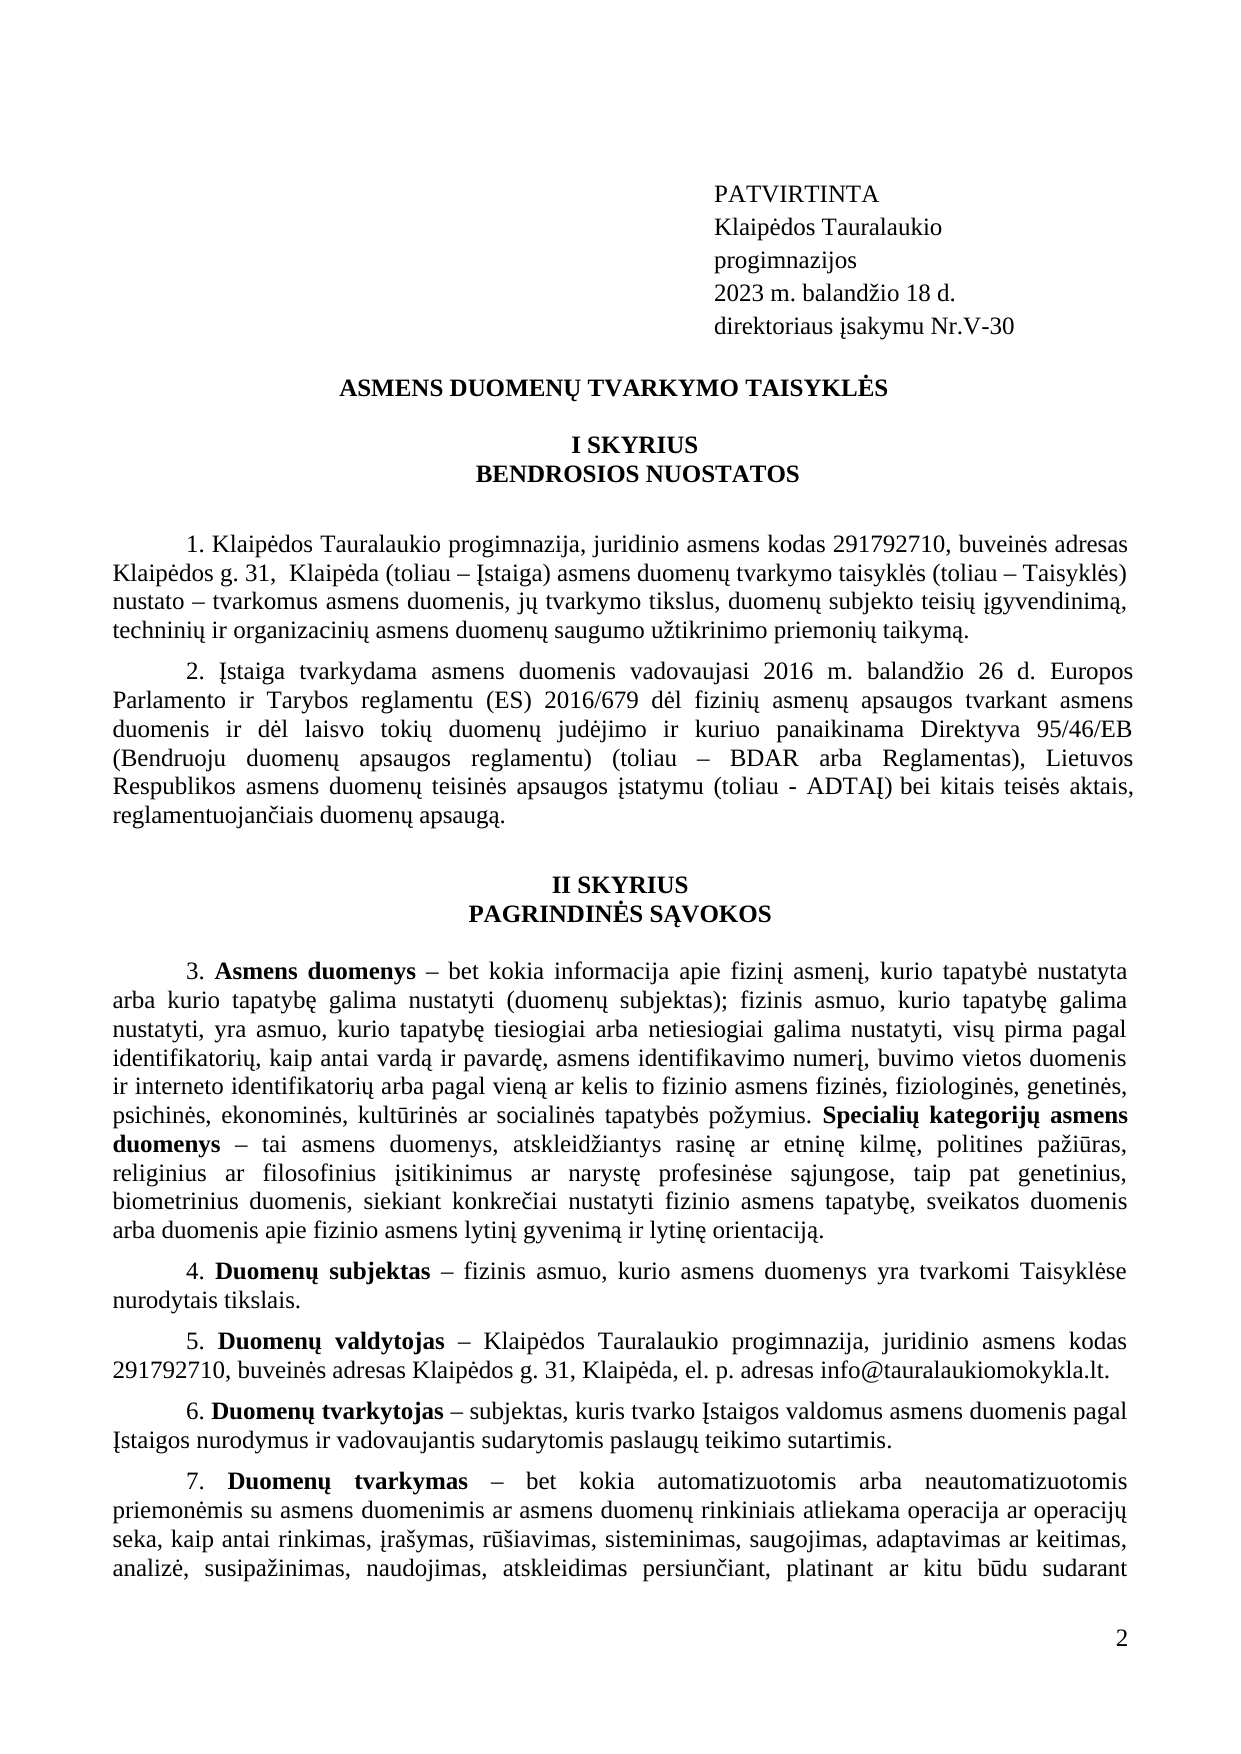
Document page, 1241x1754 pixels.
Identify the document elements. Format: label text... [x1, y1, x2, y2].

text 1. Klaipėdos Tauralaukio progimnazija, juridinio asmens kodas 291792710, buveinės adresas Klaipėdos g. 31, Klaipėda (toliau – Įstaiga) asmens duomenų tvarkymo taisyklės (toliau – Taisyklės) nustato – tvarkomus asmens duomenis, jų tvarkymo tikslus, duomenų subjekto teisių įgyvendinimą, techninių ir organizacinių asmens duomenų saugumo užtikrinimo priemonių taikymą. [112, 529, 1128, 644]
text 2. Įstaiga tvarkydama asmens duomenis vadovaujasi 2016 m. balandžio 26 d. Europos Parlamento ir Tarybos reglamentu (ES) 2016/679 dėl fizinių asmenų apsaugos tvarkant asmens duomenis ir dėl laisvo tokių duomenų judėjimo ir kuriuo panaikinama Direktyva 95/46/EB (Bendruoju duomenų apsaugos reglamentu) (toliau – BDAR arba Reglamentas), Lietuvos Respublikos asmens duomenų teisinės apsaugos įstatymu (toliau - ADTAĮ) bei kitais teisės aktais, reglamentuojančiais duomenų apsaugą. [112, 656, 1134, 829]
text 3. Asmens duomenys – bet kokia informacija apie fizinį asmenį, kurio tapatybė nustatyta arba kurio tapatybę galima nustatyti (duomenų subjektas); fizinis asmuo, kurio tapatybę galima nustatyti, yra asmuo, kurio tapatybę tiesiogiai arba netiesiogiai galima nustatyti, visų pirma pagal identifikatorių, kaip antai vardą ir pavardę, asmens identifikavimo numerį, buvimo vietos duomenis ir interneto identifikatorių arba pagal vieną ar kelis to fizinio asmens fizinės, fiziologinės, genetinės, psichinės, ekonominės, kultūrinės ar socialinės tapatybės požymius. Specialių kategorijų asmens duomenys – tai asmens duomenys, atskleidžiantys rasinę ar etninę kilmę, politines pažiūras, religinius ar filosofinius įsitikinimus ar narystę profesinėse sąjungose, taip pat genetinius, biometrinius duomenis, siekiant konkrečiai nustatyti fizinio asmens tapatybę, sveikatos duomenis arba duomenis apie fizinio asmens lytinį gyvenimą ir lytinę orientaciją. [112, 956, 1128, 1244]
text 5. Duomenų valdytojas – Klaipėdos Tauralaukio progimnazija, juridinio asmens kodas 291792710, buveinės adresas Klaipėdos g. 31, Klaipėda, el. p. adresas info@tauralaukiomokykla.lt. [112, 1326, 1128, 1384]
text PAGRINDINĖS SĄVOKOS [112, 899, 1128, 928]
text BENDROSIOS NUOSTATOS [150, 459, 1128, 488]
text 4. Duomenų subjektas – fizinis asmuo, kurio asmens duomenys yra tvarkomi Taisyklėse nurodytais tikslais. [112, 1256, 1128, 1314]
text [112, 1466, 1128, 1581]
text 6. Duomenų tvarkytojas – subjektas, kuris tvarko Įstaigos valdomus asmens duomenis pagal Įstaigos nurodymus ir vadovaujantis sudarytomis paslaugų teikimo sutartimis. [112, 1396, 1128, 1454]
table_header [83, 150, 1072, 344]
text I SKYRIUS [150, 430, 1128, 459]
text II SKYRIUS [112, 870, 1128, 899]
text ASMENS DUOMENŲ TVARKYMO TAISYKLĖS [112, 373, 1128, 401]
